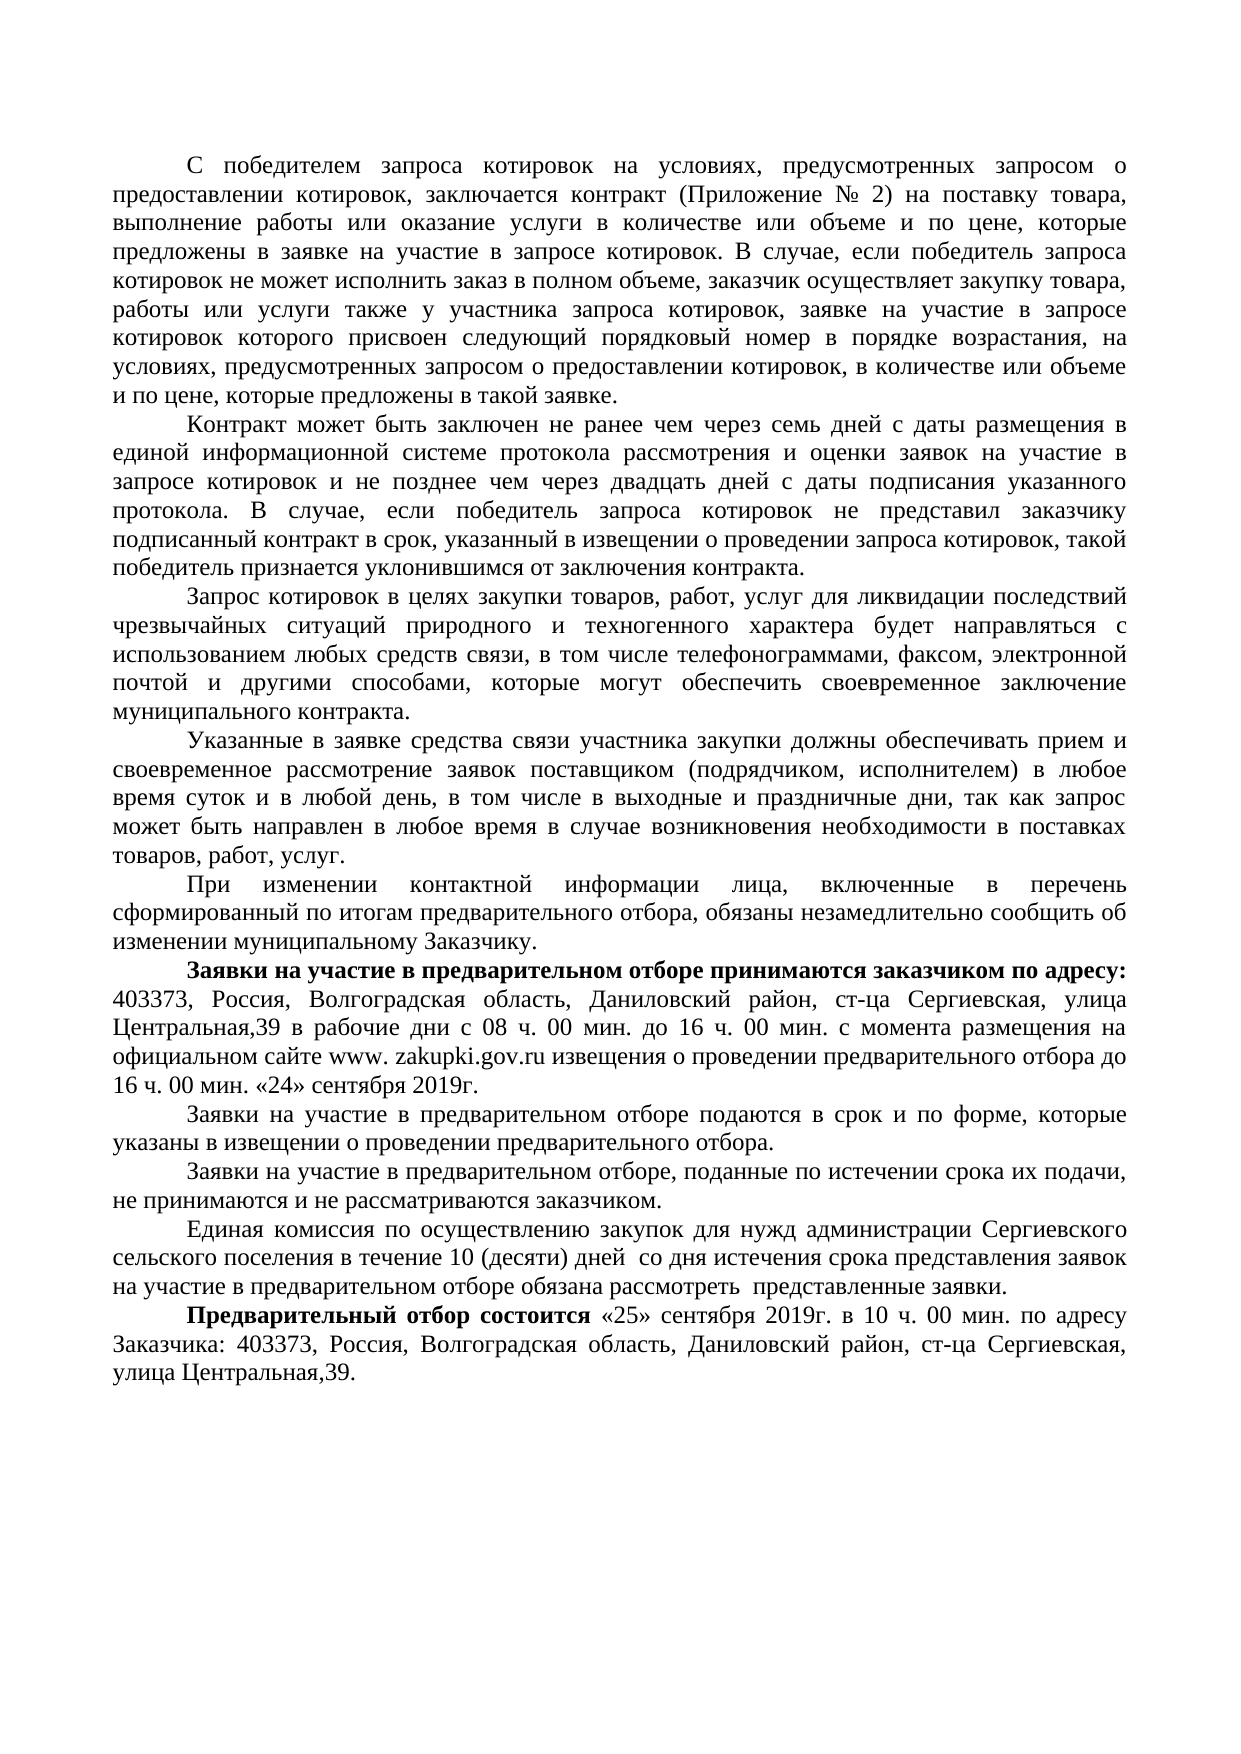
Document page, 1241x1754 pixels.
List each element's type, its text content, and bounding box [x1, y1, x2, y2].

text Заявки на участие в предварительном отборе подаются в срок и по форме, которые указаны в извещении о проведении предварительного отбора. [112, 1099, 1128, 1156]
text С победителем запроса котировок на условиях, предусмотренных запросом о предоставлении котировок, заключается контракт (Приложение № 2) на поставку товара, выполнение работы или оказание услуги в количестве или объеме и по цене, которые предложены в заявке на участие в запросе котировок. В случае, если победитель запроса котировок не может исполнить заказ в полном объеме, заказчик осуществляет закупку товара, работы или услуги также у участника запроса котировок, заявке на участие в запросе котировок которого присвоен следующий порядковый номер в порядке возрастания, на условиях, предусмотренных запросом о предоставлении котировок, в количестве или объеме и по цене, которые предложены в такой заявке. [112, 150, 1128, 409]
text Заявки на участие в предварительном отборе, поданные по истечении срока их подачи, не принимаются и не рассматриваются заказчиком. [112, 1156, 1128, 1214]
text Запрос котировок в целях закупки товаров, работ, услуг для ликвидации последствий чрезвычайных ситуаций природного и техногенного характера будет направляться с использованием любых средств связи, в том числе телефонограммами, факсом, электронной почтой и другими способами, которые могут обеспечить своевременное заключение муниципального контракта. [112, 581, 1128, 725]
text При изменении контактной информации лица, включенные в перечень сформированный по итогам предварительного отбора, обязаны незамедлительно сообщить об изменении муниципальному Заказчику. [112, 869, 1128, 955]
text Заявки на участие в предварительном отборе принимаются заказчиком по адресу: 403373, Россия, Волгоградская область, Даниловский район, ст-ца Сергиевская, улица Центральная,39 в рабочие дни с 08 ч. 00 мин. до 16 ч. 00 мин. с момента размещения на официальном сайте www. zakupki.gov.ru извещения о проведении предварительного отбора до 16 ч. 00 мин. «24» сентября 2019г. [112, 955, 1128, 1099]
text Единая комиссия по осуществлению закупок для нужд администрации Сергиевского сельского поселения в течение 10 (десяти) дней со дня истечения срока представления заявок на участие в предварительном отборе обязана рассмотреть представленные заявки. [112, 1214, 1128, 1300]
text Указанные в заявке средства связи участника закупки должны обеспечивать прием и своевременное рассмотрение заявок поставщиком (подрядчиком, исполнителем) в любое время суток и в любой день, в том числе в выходные и праздничные дни, так как запрос может быть направлен в любое время в случае возникновения необходимости в поставках товаров, работ, услуг. [112, 725, 1128, 869]
text Контракт может быть заключен не ранее чем через семь дней с даты размещения в единой информационной системе протокола рассмотрения и оценки заявок на участие в запросе котировок и не позднее чем через двадцать дней с даты подписания указанного протокола. В случае, если победитель запроса котировок не представил заказчику подписанный контракт в срок, указанный в извещении о проведении запроса котировок, такой победитель признается уклонившимся от заключения контракта. [112, 409, 1128, 581]
text Предварительный отбор состоится «25» сентября 2019г. в 10 ч. 00 мин. по адресу Заказчика: 403373, Россия, Волгоградская область, Даниловский район, ст-ца Сергиевская, улица Центральная,39. [112, 1300, 1128, 1386]
